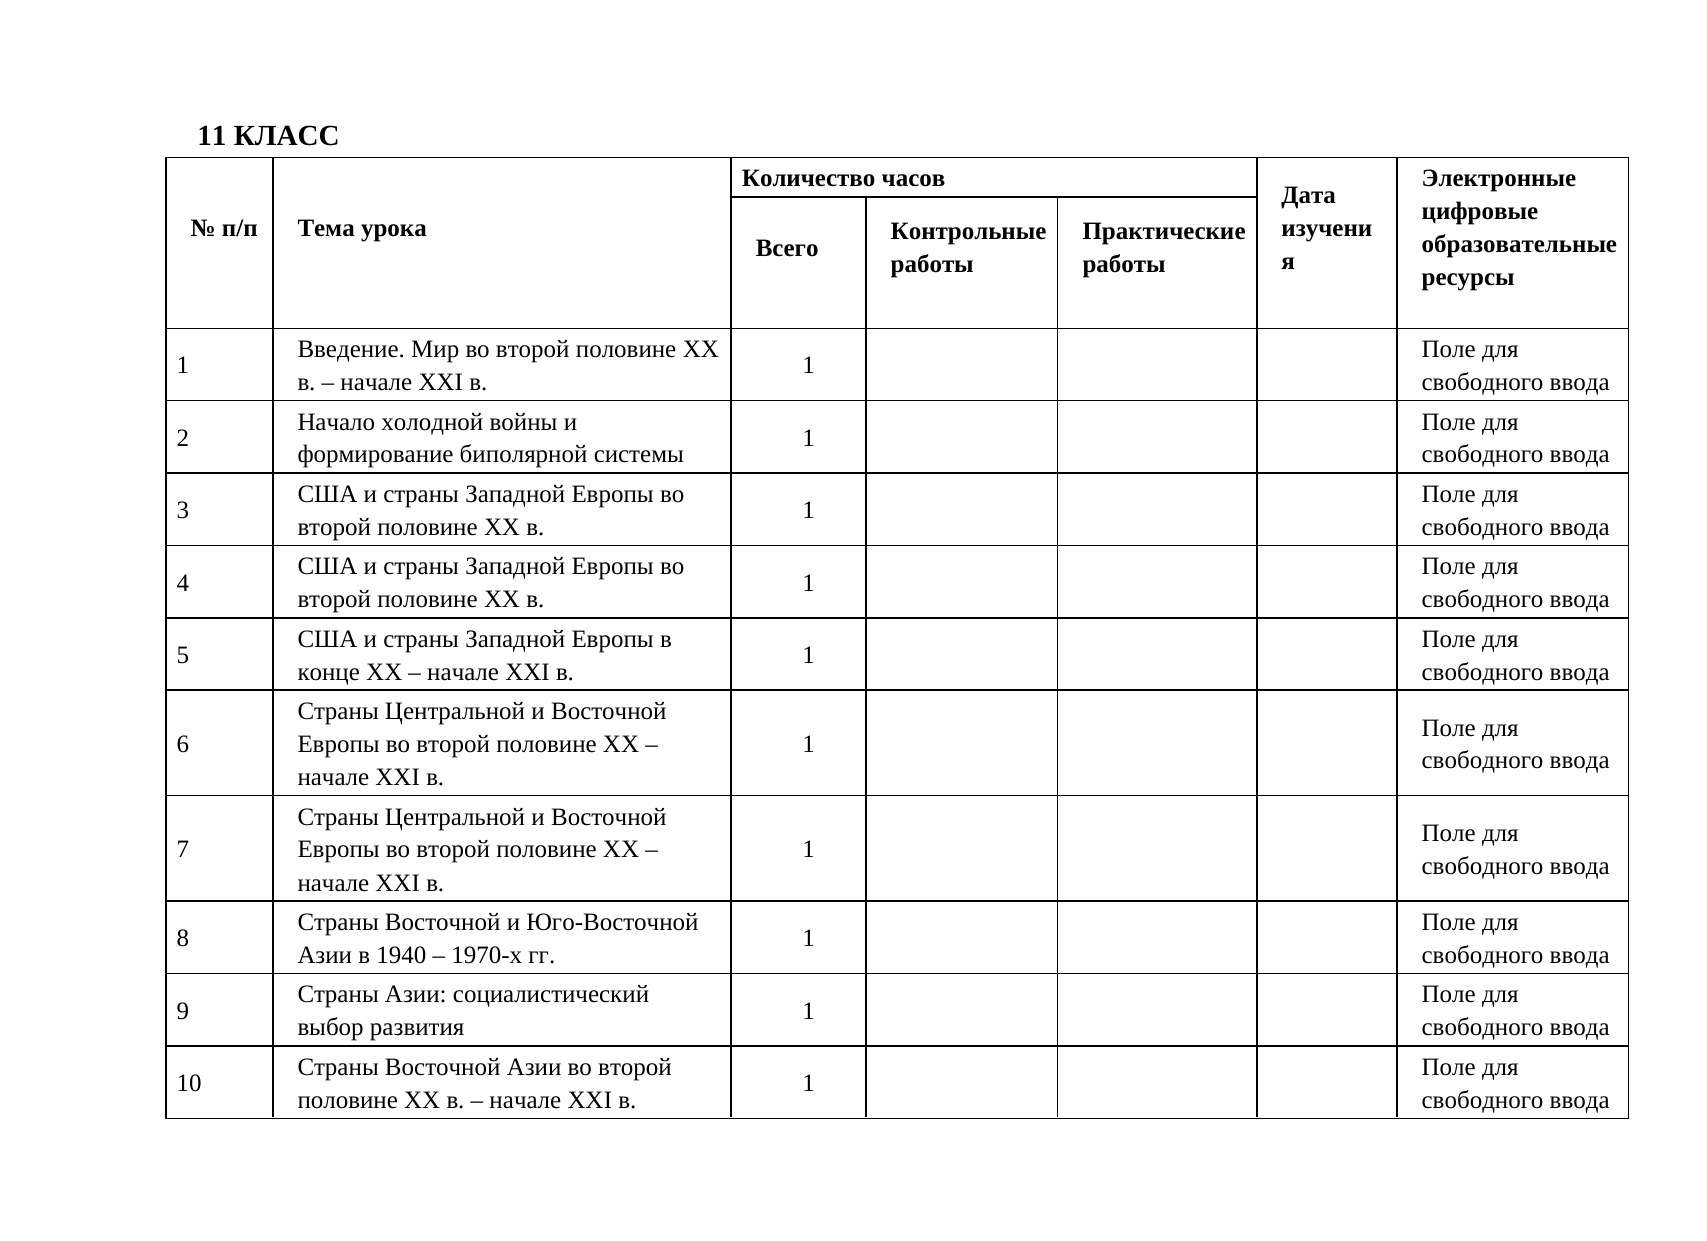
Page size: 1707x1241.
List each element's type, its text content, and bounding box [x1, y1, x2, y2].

table_cell [1058, 619, 1256, 689]
table_cell [867, 546, 1057, 617]
table_cell Поле для свободного ввода [1398, 796, 1628, 900]
table_cell 1 [732, 902, 865, 973]
table_cell 7 [167, 796, 272, 900]
table_cell 1 [732, 329, 865, 400]
text 11 КЛАСС [190, 118, 1618, 152]
table_cell [867, 329, 1057, 400]
table_cell [1258, 401, 1396, 472]
table_cell [1258, 691, 1396, 795]
table_cell 9 [167, 974, 272, 1045]
table_cell [1058, 401, 1256, 472]
table_cell Поле для свободного ввода [1398, 619, 1628, 689]
table_header Тема урока [274, 158, 730, 327]
table_cell 3 [167, 474, 272, 544]
table_cell 2 [167, 401, 272, 472]
table_cell 1 [732, 619, 865, 689]
table_cell [867, 1047, 1057, 1117]
table_header № п/п [167, 158, 272, 327]
table_cell [1058, 1047, 1256, 1117]
table_cell [1258, 902, 1396, 973]
table_cell 1 [732, 474, 865, 544]
table_cell [867, 796, 1057, 900]
table_cell 5 [167, 619, 272, 689]
table_cell [1258, 329, 1396, 400]
table_cell США и страны Западной Европы во второй половине ХХ в. [274, 474, 730, 544]
table_cell Поле для свободного ввода [1398, 974, 1628, 1045]
table_cell Практические работы [1058, 198, 1256, 327]
table_cell Страны Центральной и Восточной Европы во второй половине ХХ – начале ХХI в. [274, 691, 730, 795]
table_cell [1058, 691, 1256, 795]
table_cell [1258, 474, 1396, 544]
table_cell Страны Восточной и Юго-Восточной Азии в 1940 – 1970-х гг. [274, 902, 730, 973]
table_cell Страны Восточной Азии во второй половине ХХ в. – начале ХХI в. [274, 1047, 730, 1117]
table_cell 1 [732, 1047, 865, 1117]
table_cell [1058, 902, 1256, 973]
table_cell [1258, 1047, 1396, 1117]
table_cell 1 [732, 974, 865, 1045]
table_cell [1058, 329, 1256, 400]
table_cell Начало холодной войны и формирование биполярной системы [274, 401, 730, 472]
table_cell 1 [732, 401, 865, 472]
table_cell [1058, 546, 1256, 617]
table_cell Страны Центральной и Восточной Европы во второй половине ХХ – начале ХХI в. [274, 796, 730, 900]
table_cell [1058, 796, 1256, 900]
table_cell Поле для свободного ввода [1398, 902, 1628, 973]
table_cell [867, 474, 1057, 544]
table_cell [1258, 796, 1396, 900]
table_cell Поле для свободного ввода [1398, 546, 1628, 617]
table_cell Всего [732, 198, 865, 327]
table_cell [1058, 974, 1256, 1045]
table_cell Поле для свободного ввода [1398, 691, 1628, 795]
table_cell [1258, 546, 1396, 617]
table_cell [867, 974, 1057, 1045]
table_cell 4 [167, 546, 272, 617]
table_cell [867, 691, 1057, 795]
table_cell [867, 619, 1057, 689]
table_cell США и страны Западной Европы во второй половине ХХ в. [274, 546, 730, 617]
table_cell Контрольные работы [867, 198, 1057, 327]
table_cell [867, 902, 1057, 973]
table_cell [1398, 1047, 1628, 1117]
table_cell Поле для свободного ввода [1398, 401, 1628, 472]
table_header Электронные цифровые образовательные ресурсы [1398, 158, 1628, 327]
table_cell Поле для свободного ввода [1398, 329, 1628, 400]
table_cell 1 [732, 546, 865, 617]
table_header Дата изучения [1258, 158, 1396, 327]
table_cell [1258, 974, 1396, 1045]
table_cell [867, 401, 1057, 472]
table_cell 1 [167, 329, 272, 400]
table_cell 6 [167, 691, 272, 795]
table_cell [1258, 619, 1396, 689]
table_header Количество часов [732, 158, 1256, 196]
table_cell [1058, 474, 1256, 544]
table_cell Введение. Мир во второй половине XX в. – начале XXI в. [274, 329, 730, 400]
table_cell 10 [167, 1047, 272, 1117]
table_cell Страны Азии: социалистический выбор развития [274, 974, 730, 1045]
table_cell Поле для свободного ввода [1398, 474, 1628, 544]
table_cell 8 [167, 902, 272, 973]
table_cell 1 [732, 796, 865, 900]
table_cell США и страны Западной Европы в конце ХХ – начале XXI в. [274, 619, 730, 689]
table_cell 1 [732, 691, 865, 795]
